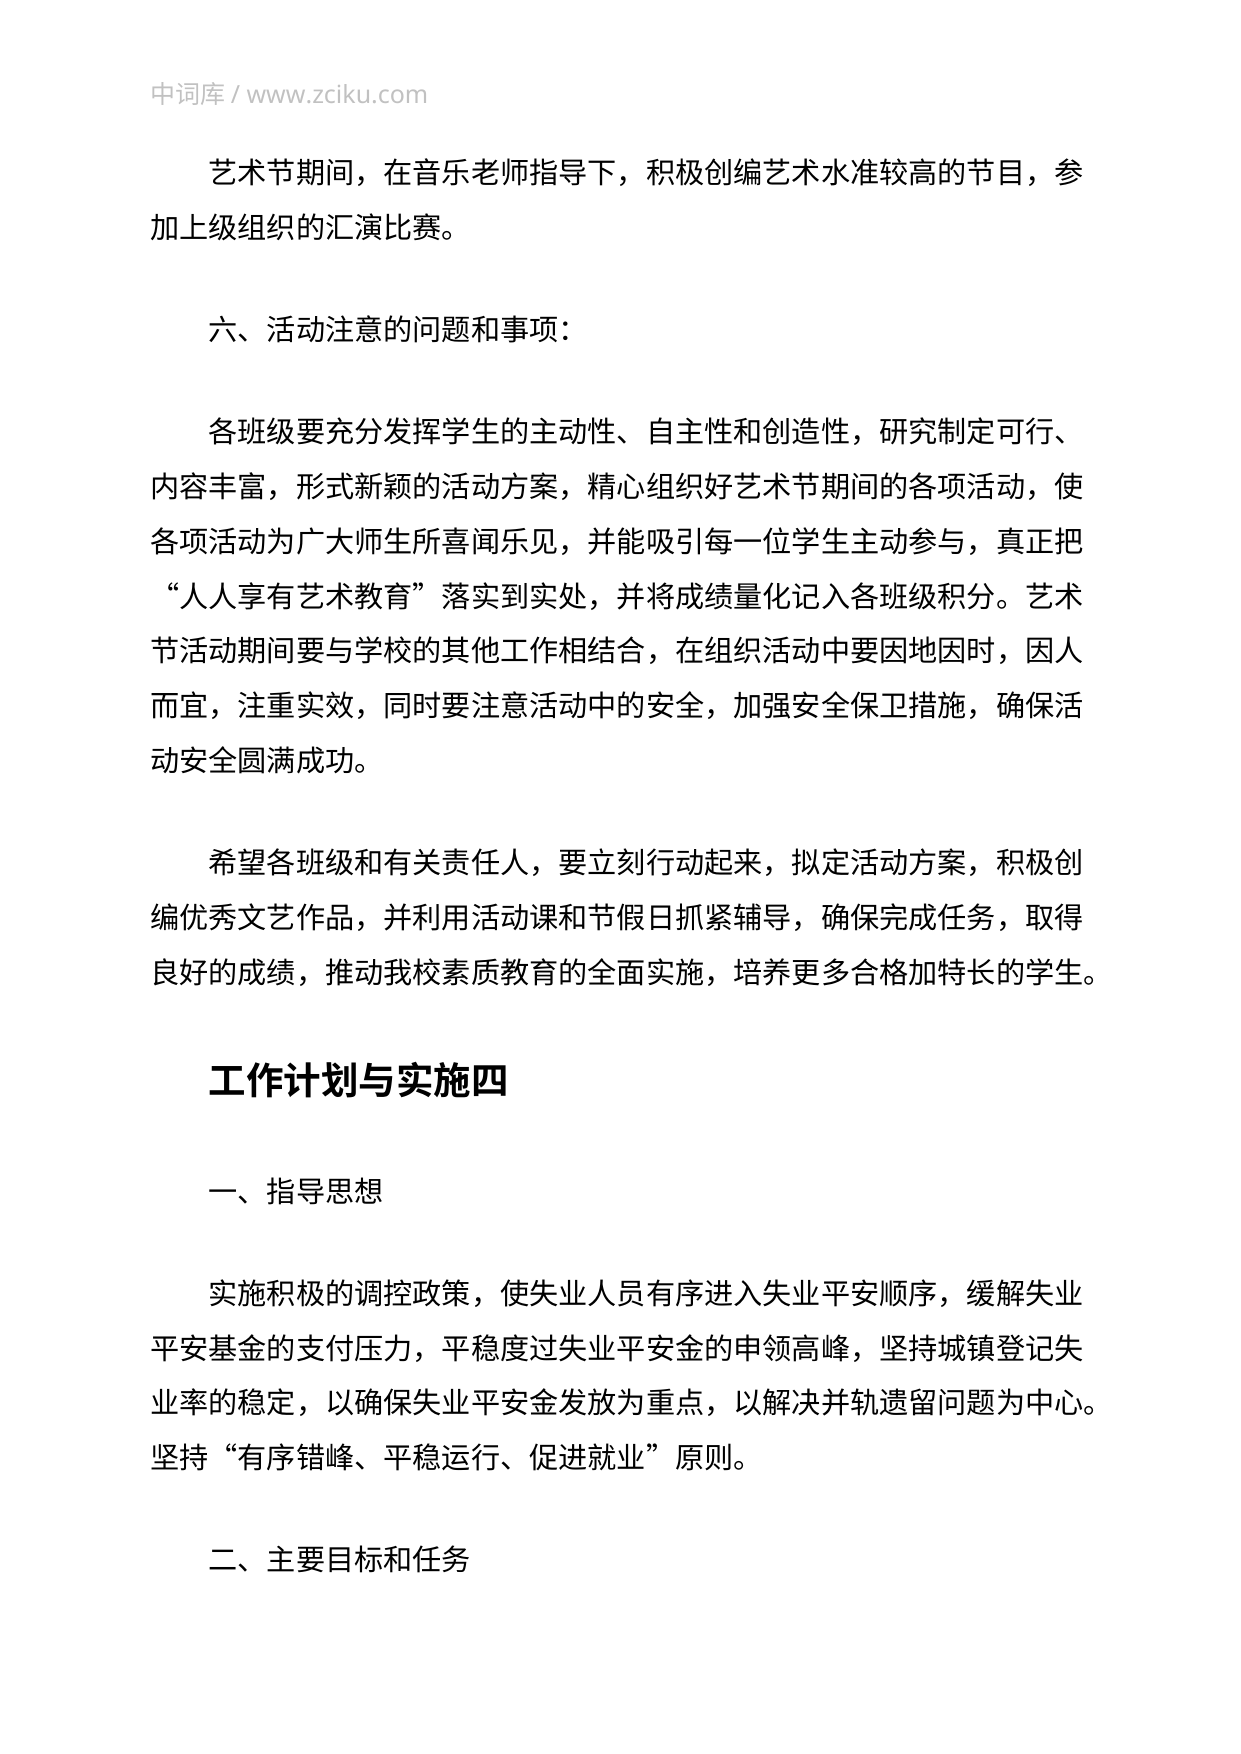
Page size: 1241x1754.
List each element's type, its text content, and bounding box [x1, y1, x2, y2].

text 二、主要目标和任务 [150, 1537, 1090, 1579]
text 艺术节期间，在音乐老师指导下，积极创编艺术水准较高的节目，参加上级组织的汇演比赛。 [150, 150, 1090, 247]
text 六、活动注意的问题和事项： [150, 307, 1090, 349]
text 各班级要充分发挥学生的主动性、自主性和创造性，研究制定可行、内容丰富，形式新颖的活动方案，精心组织好艺术节期间的各项活动，使各项活动为广大师生所喜闻乐见，并能吸引每一位学生主动参与，真正把“人人享有艺术教育”落实到实处，并将成绩量化记入各班级积分。艺术节活动期间要与学校的其他工作相结合，在组织活动中要因地因时，因人而宜，注重实效，同时要注意活动中的安全，加强安全保卫措施，确保活动安全圆满成功。 [150, 408, 1090, 780]
text 工作计划与实施四 [150, 1051, 1090, 1105]
text 实施积极的调控政策，使失业人员有序进入失业平安顺序，缓解失业平安基金的支付压力，平稳度过失业平安金的申领高峰，坚持城镇登记失业率的稳定，以确保失业平安金发放为重点，以解决并轨遗留问题为中心。坚持“有序错峰、平稳运行、促进就业”原则。 [150, 1270, 1090, 1477]
text 一、指导思想 [150, 1168, 1090, 1211]
text 希望各班级和有关责任人，要立刻行动起来，拟定活动方案，积极创编优秀文艺作品，并利用活动课和节假日抓紧辅导，确保完成任务，取得良好的成绩，推动我校素质教育的全面实施，培养更多合格加特长的学生。 [150, 839, 1090, 992]
